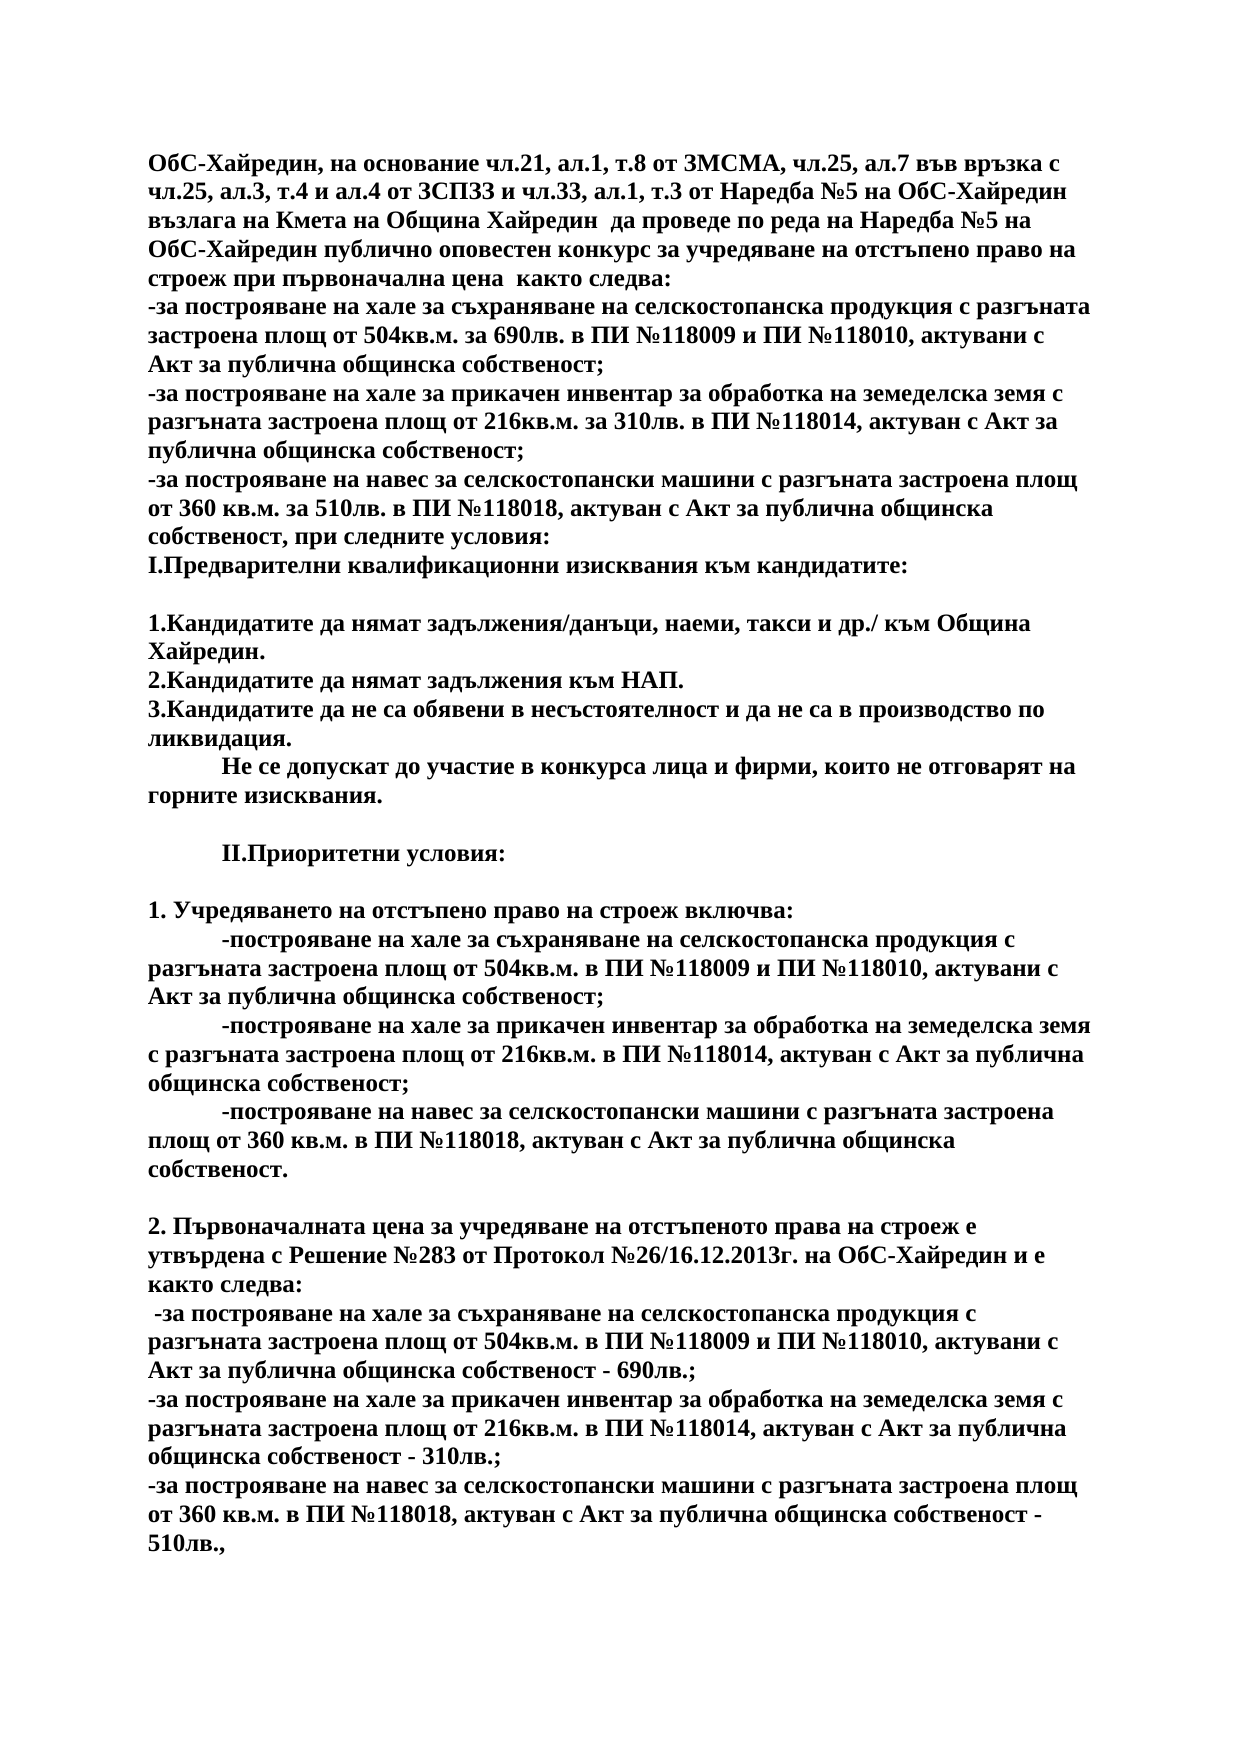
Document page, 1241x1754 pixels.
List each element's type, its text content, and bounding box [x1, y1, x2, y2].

text -за построяване на хале за прикачен инвентар за обработка на земеделска земя с разгъната застроена площ от 216кв.м. в ПИ №118014, актуван с Акт за публична общинска собственост - 310лв.; [148, 1384, 1092, 1470]
text ОбС-Хайредин, на основание чл.21, ал.1, т.8 от ЗМСМА, чл.25, ал.7 във връзка с чл.25, ал.3, т.4 и ал.4 от ЗСПЗЗ и чл.33, ал.1, т.3 от Наредба №5 на ОбС-Хайредин възлага на Кмета на Община Хайредин да проведе по реда на Наредба №5 на ОбС-Хайредин публично оповестен конкурс за учредяване на отстъпено право на строеж при първоначална цена както следва: [148, 148, 1092, 291]
text І.Предварителни квалификационни изисквания към кандидатите: [148, 550, 1092, 579]
text -за построяване на навес за селскостопански машини с разгъната застроена площ от 360 кв.м. за 510лв. в ПИ №118018, актуван с Акт за публична общинска собственост, при следните условия: [148, 464, 1092, 550]
text -за построяване на хале за прикачен инвентар за обработка на земеделска земя с разгъната застроена площ от 216кв.м. за 310лв. в ПИ №118014, актуван с Акт за публична общинска собственост; [148, 378, 1092, 464]
text -построяване на хале за съхраняване на селскостопанска продукция с разгъната застроена площ от 504кв.м. в ПИ №118009 и ПИ №118010, актувани с Акт за публична общинска собственост; [148, 924, 1092, 1010]
text -за построяване на хале за съхраняване на селскостопанска продукция с разгъната застроена площ от 504кв.м. за 690лв. в ПИ №118009 и ПИ №118010, актувани с Акт за публична общинска собственост; [148, 291, 1092, 378]
text 2. Първоначалната цена за учредяване на отстъпеното права на строеж е утвърдена с Решение №283 от Протокол №26/16.12.2013г. на ОбС-Хайредин и е както следва: [148, 1211, 1092, 1298]
text 2.Кандидатите да нямат задължения към НАП. [148, 665, 1092, 694]
text Не се допускат до участие в конкурса лица и фирми, които не отговарят на горните изисквания. [148, 751, 1092, 809]
text 1.Кандидатите да нямат задължения/данъци, наеми, такси и др./ към Община Хайредин. [148, 608, 1092, 665]
text 1. Учредяването на отстъпено право на строеж включва: [148, 895, 1092, 924]
text 3.Кандидатите да не са обявени в несъстоятелност и да не са в производство по ликвидация. [148, 694, 1092, 751]
text -за построяване на хале за съхраняване на селскостопанска продукция с разгъната застроена площ от 504кв.м. в ПИ №118009 и ПИ №118010, актувани с Акт за публична общинска собственост - 690лв.; [148, 1298, 1092, 1384]
text -за построяване на навес за селскостопански машини с разгъната застроена площ от 360 кв.м. в ПИ №118018, актуван с Акт за публична общинска собственост - 510лв., [148, 1470, 1092, 1556]
text ІІ.Приоритетни условия: [148, 838, 1092, 866]
text -построяване на навес за селскостопански машини с разгъната застроена площ от 360 кв.м. в ПИ №118018, актуван с Акт за публична общинска собственост. [148, 1096, 1092, 1183]
text -построяване на хале за прикачен инвентар за обработка на земеделска земя с разгъната застроена площ от 216кв.м. в ПИ №118014, актуван с Акт за публична общинска собственост; [148, 1010, 1092, 1096]
